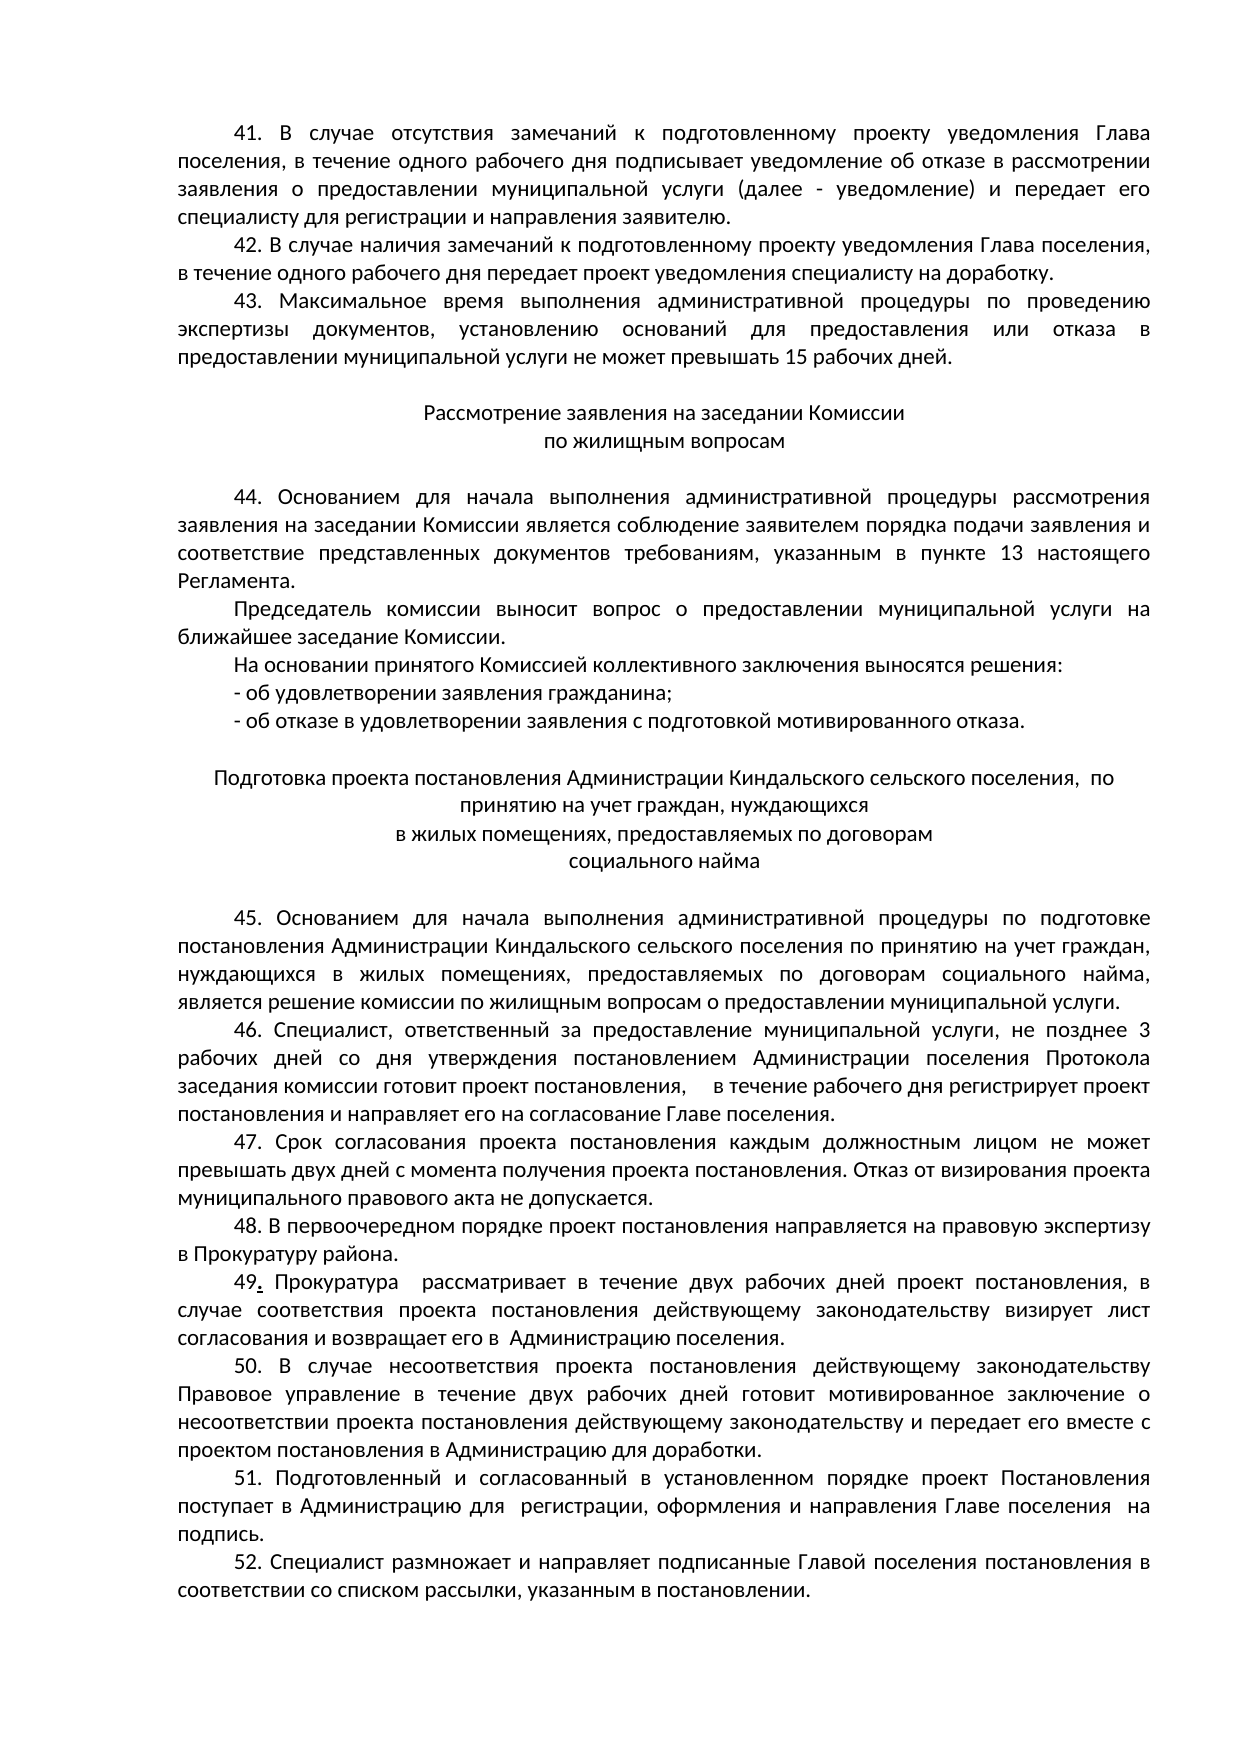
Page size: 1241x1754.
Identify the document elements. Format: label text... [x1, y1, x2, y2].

text 50. В случае несоответствия проекта постановления действующему законодательству Правовое управление в течение двух рабочих дней готовит мотивированное заключение о несоответствии проекта постановления действующему законодательству и передает его вместе с проектом постановления в Администрацию для доработки. [177, 1351, 1152, 1463]
text по жилищным вопросам [177, 426, 1152, 454]
text Подготовка проекта постановления Администрации Киндальского сельского поселения, по принятию на учет граждан, нуждающихся [177, 763, 1152, 819]
text 49. Прокуратура рассматривает в течение двух рабочих дней проект постановления, в случае соответствия проекта постановления действующему законодательству визирует лист согласования и возвращает его в Администрацию поселения. [177, 1267, 1152, 1351]
text социального найма [177, 847, 1152, 875]
text Рассмотрение заявления на заседании Комиссии [177, 398, 1152, 426]
text 44. Основанием для начала выполнения административной процедуры рассмотрения заявления на заседании Комиссии является соблюдение заявителем порядка подачи заявления и соответствие представленных документов требованиям, указанным в пункте 13 настоящего Регламента. [177, 482, 1152, 594]
text 47. Срок согласования проекта постановления каждым должностным лицом не может превышать двух дней с момента получения проекта постановления. Отказ от визирования проекта муниципального правового акта не допускается. [177, 1127, 1152, 1211]
text 46. Специалист, ответственный за предоставление муниципальной услуги, не позднее 3 рабочих дней со дня утверждения постановлением Администрации поселения Протокола заседания комиссии готовит проект постановления, в течение рабочего дня регистрирует проект постановления и направляет его на согласование Главе поселения. [177, 1015, 1152, 1127]
text в жилых помещениях, предоставляемых по договорам [177, 819, 1152, 847]
text 52. Специалист размножает и направляет подписанные Главой поселения постановления в соответствии со списком рассылки, указанным в постановлении. [177, 1547, 1152, 1603]
text 42. В случае наличия замечаний к подготовленному проекту уведомления Глава поселения, в течение одного рабочего дня передает проект уведомления специалисту на доработку. [177, 230, 1152, 286]
text 41. В случае отсутствия замечаний к подготовленному проекту уведомления Глава поселения, в течение одного рабочего дня подписывает уведомление об отказе в рассмотрении заявления о предоставлении муниципальной услуги (далее - уведомление) и передает его специалисту для регистрации и направления заявителю. [177, 118, 1152, 230]
text Председатель комиссии выносит вопрос о предоставлении муниципальной услуги на ближайшее заседание Комиссии. [177, 594, 1152, 651]
text 51. Подготовленный и согласованный в установленном порядке проект Постановления поступает в Администрацию для регистрации, оформления и направления Главе поселения на подпись. [177, 1463, 1152, 1547]
text 43. Максимальное время выполнения административной процедуры по проведению экспертизы документов, установлению оснований для предоставления или отказа в предоставлении муниципальной услуги не может превышать 15 рабочих дней. [177, 286, 1152, 370]
text 45. Основанием для начала выполнения административной процедуры по подготовке постановления Администрации Киндальского сельского поселения по принятию на учет граждан, нуждающихся в жилых помещениях, предоставляемых по договорам социального найма, является решение комиссии по жилищным вопросам о предоставлении муниципальной услуги. [177, 903, 1152, 1015]
text - об отказе в удовлетворении заявления с подготовкой мотивированного отказа. [177, 707, 1152, 734]
text - об удовлетворении заявления гражданина; [177, 678, 1152, 707]
text На основании принятого Комиссией коллективного заключения выносятся решения: [177, 651, 1152, 678]
text 48. В первоочередном порядке проект постановления направляется на правовую экспертизу в Прокуратуру района. [177, 1211, 1152, 1267]
